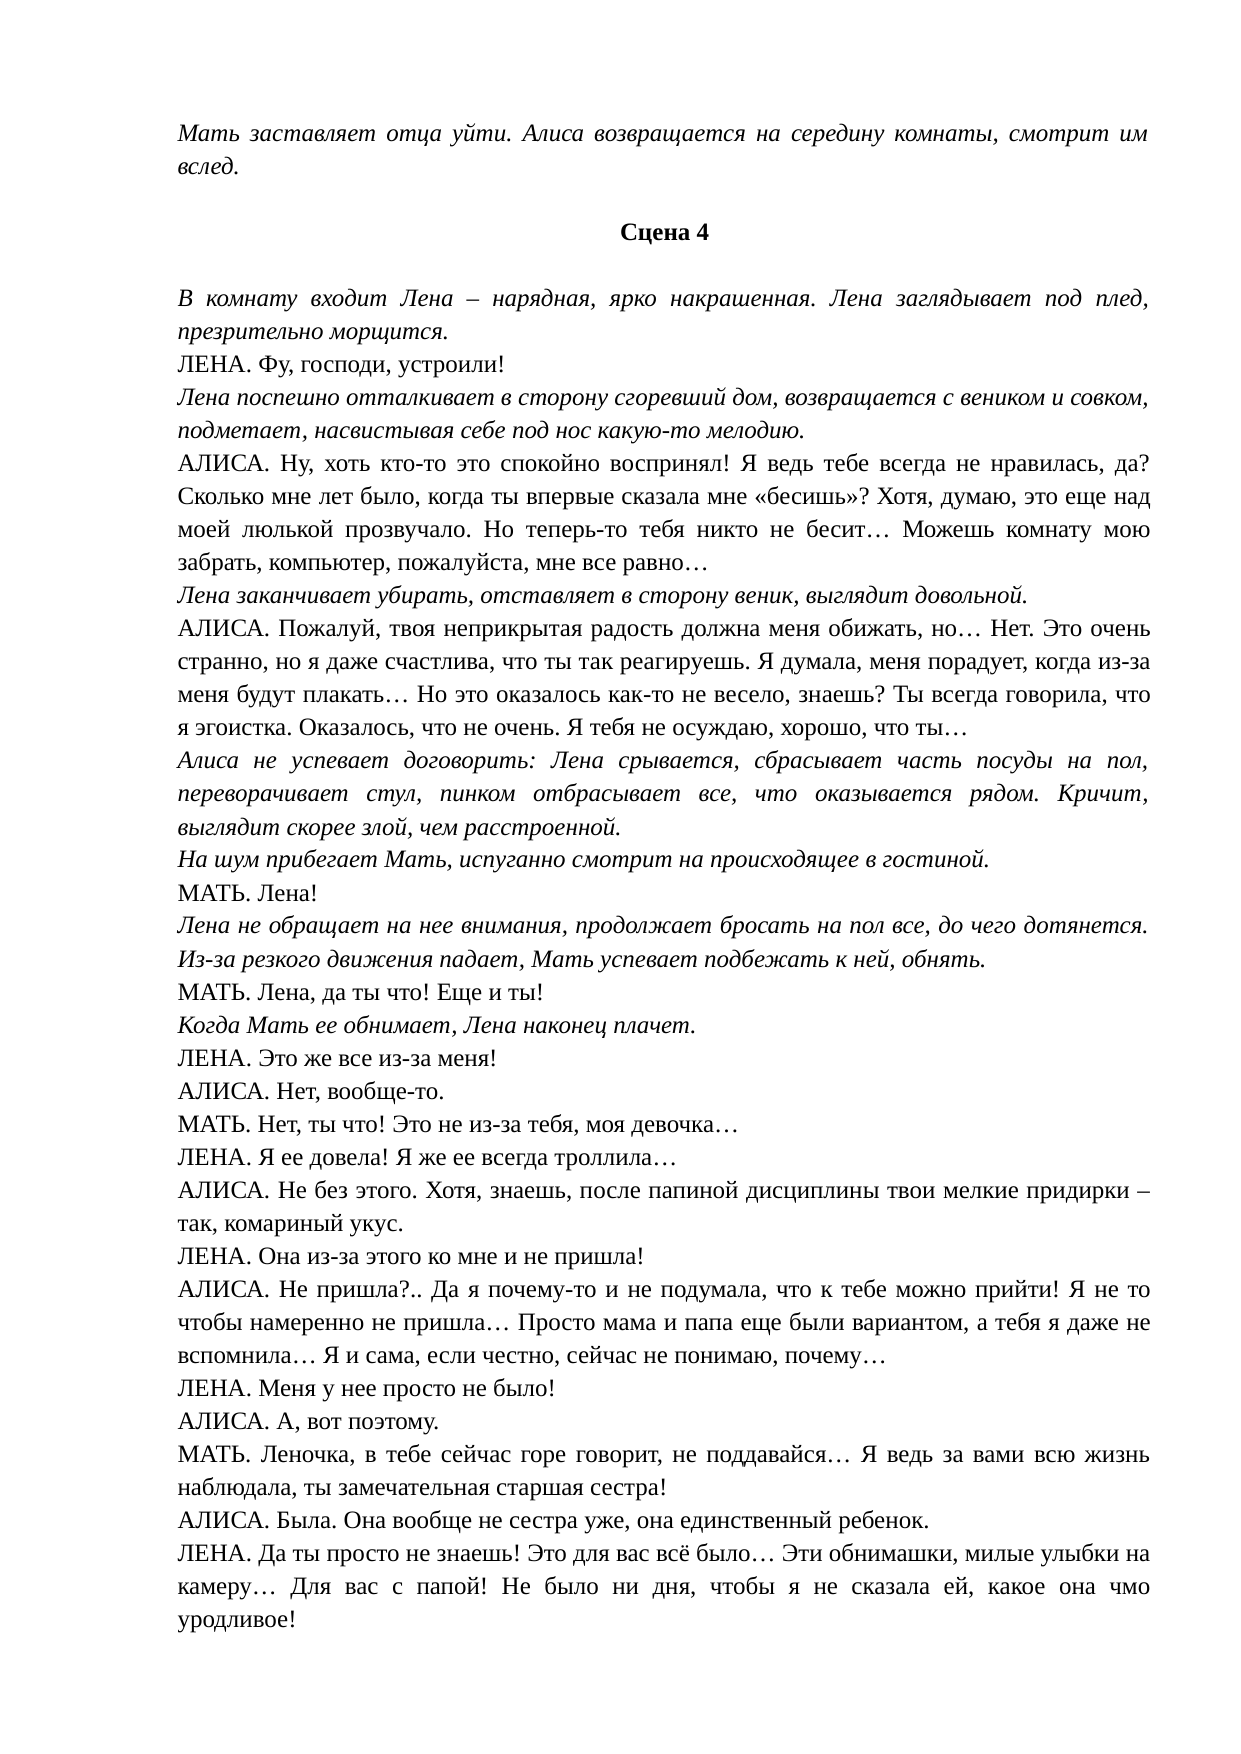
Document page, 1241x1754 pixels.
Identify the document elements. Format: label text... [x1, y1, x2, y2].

text ЛЕНА. Фу, господи, устроили! [177, 349, 1152, 378]
text ЛЕНА. Она из-за этого ко мне и не пришла! [177, 1241, 1152, 1269]
text Когда Мать ее обнимает, Лена наконец плачет. [177, 1010, 1152, 1038]
text АЛИСА. Не без этого. Хотя, знаешь, после папиной дисциплины твои мелкие придирки – так, комариный укус. [177, 1175, 1152, 1237]
text АЛИСА. Нет, вообще-то. [177, 1076, 1152, 1104]
text ЛЕНА. Я ее довела! Я же ее всегда троллила… [177, 1142, 1152, 1171]
text ЛЕНА. Меня у нее просто не было! [177, 1373, 1152, 1402]
text Сцена 4 [177, 217, 1152, 246]
text Лена заканчивает убирать, отставляет в сторону веник, выглядит довольной. [177, 580, 1152, 609]
text МАТЬ. Нет, ты что! Это не из-за тебя, моя девочка… [177, 1109, 1152, 1137]
text МАТЬ. Лена, да ты что! Еще и ты! [177, 977, 1152, 1005]
text Лена не обращает на нее внимания, продолжает бросать на пол все, до чего дотянется. Из-за резкого движения падает, Мать успевает подбежать к ней, обнять. [177, 911, 1152, 972]
text АЛИСА. А, вот поэтому. [177, 1406, 1152, 1435]
text ЛЕНА. Это же все из-за меня! [177, 1043, 1152, 1071]
text АЛИСА. Была. Она вообще не сестра уже, она единственный ребенок. [177, 1505, 1152, 1534]
text АЛИСА. Пожалуй, твоя неприкрытая радость должна меня обижать, но… Нет. Это очень странно, но я даже счастлива, что ты так реагируешь. Я думала, меня порадует, когда из-за меня будут плакать… Но это оказалось как-то не весело, знаешь? Ты всегда говорила, что я эгоистка. Оказалось, что не очень. Я тебя не осуждаю, хорошо, что ты… [177, 613, 1152, 741]
text АЛИСА. Не пришла?.. Да я почему-то и не подумала, что к тебе можно прийти! Я не то чтобы намеренно не пришла… Просто мама и папа еще были вариантом, а тебя я даже не вспомнила… Я и сама, если честно, сейчас не понимаю, почему… [177, 1274, 1152, 1369]
text Мать заставляет отца уйти. Алиса возвращается на середину комнаты, смотрит им вслед. [177, 118, 1152, 180]
text На шум прибегает Мать, испуганно смотрит на происходящее в гостиной. [177, 844, 1152, 873]
text АЛИСА. Ну, хоть кто-то это спокойно воспринял! Я ведь тебе всегда не нравилась, да? Сколько мне лет было, когда ты впервые сказала мне «бесишь»? Хотя, думаю, это еще над моей люлькой прозвучало. Но теперь-то тебя никто не бесит… Можешь комнату мою забрать, компьютер, пожалуйста, мне все равно… [177, 448, 1152, 576]
text МАТЬ. Лена! [177, 878, 1152, 906]
text В комнату входит Лена – нарядная, ярко накрашенная. Лена заглядывает под плед, презрительно морщится. [177, 283, 1152, 345]
text ЛЕНА. Да ты просто не знаешь! Это для вас всё было… Эти обнимашки, милые улыбки на камеру… Для вас с папой! Не было ни дня, чтобы я не сказала ей, какое она чмо уродливое! [177, 1538, 1152, 1633]
text Алиса не успевает договорить: Лена срывается, сбрасывает часть посуды на пол, переворачивает стул, пинком отбрасывает все, что оказывается рядом. Кричит, выглядит скорее злой, чем расстроенной. [177, 746, 1152, 840]
text МАТЬ. Леночка, в тебе сейчас горе говорит, не поддавайся… Я ведь за вами всю жизнь наблюдала, ты замечательная старшая сестра! [177, 1439, 1152, 1501]
text Лена поспешно отталкивает в сторону сгоревший дом, возвращается с веником и совком, подметает, насвистывая себе под нос какую-то мелодию. [177, 382, 1152, 444]
